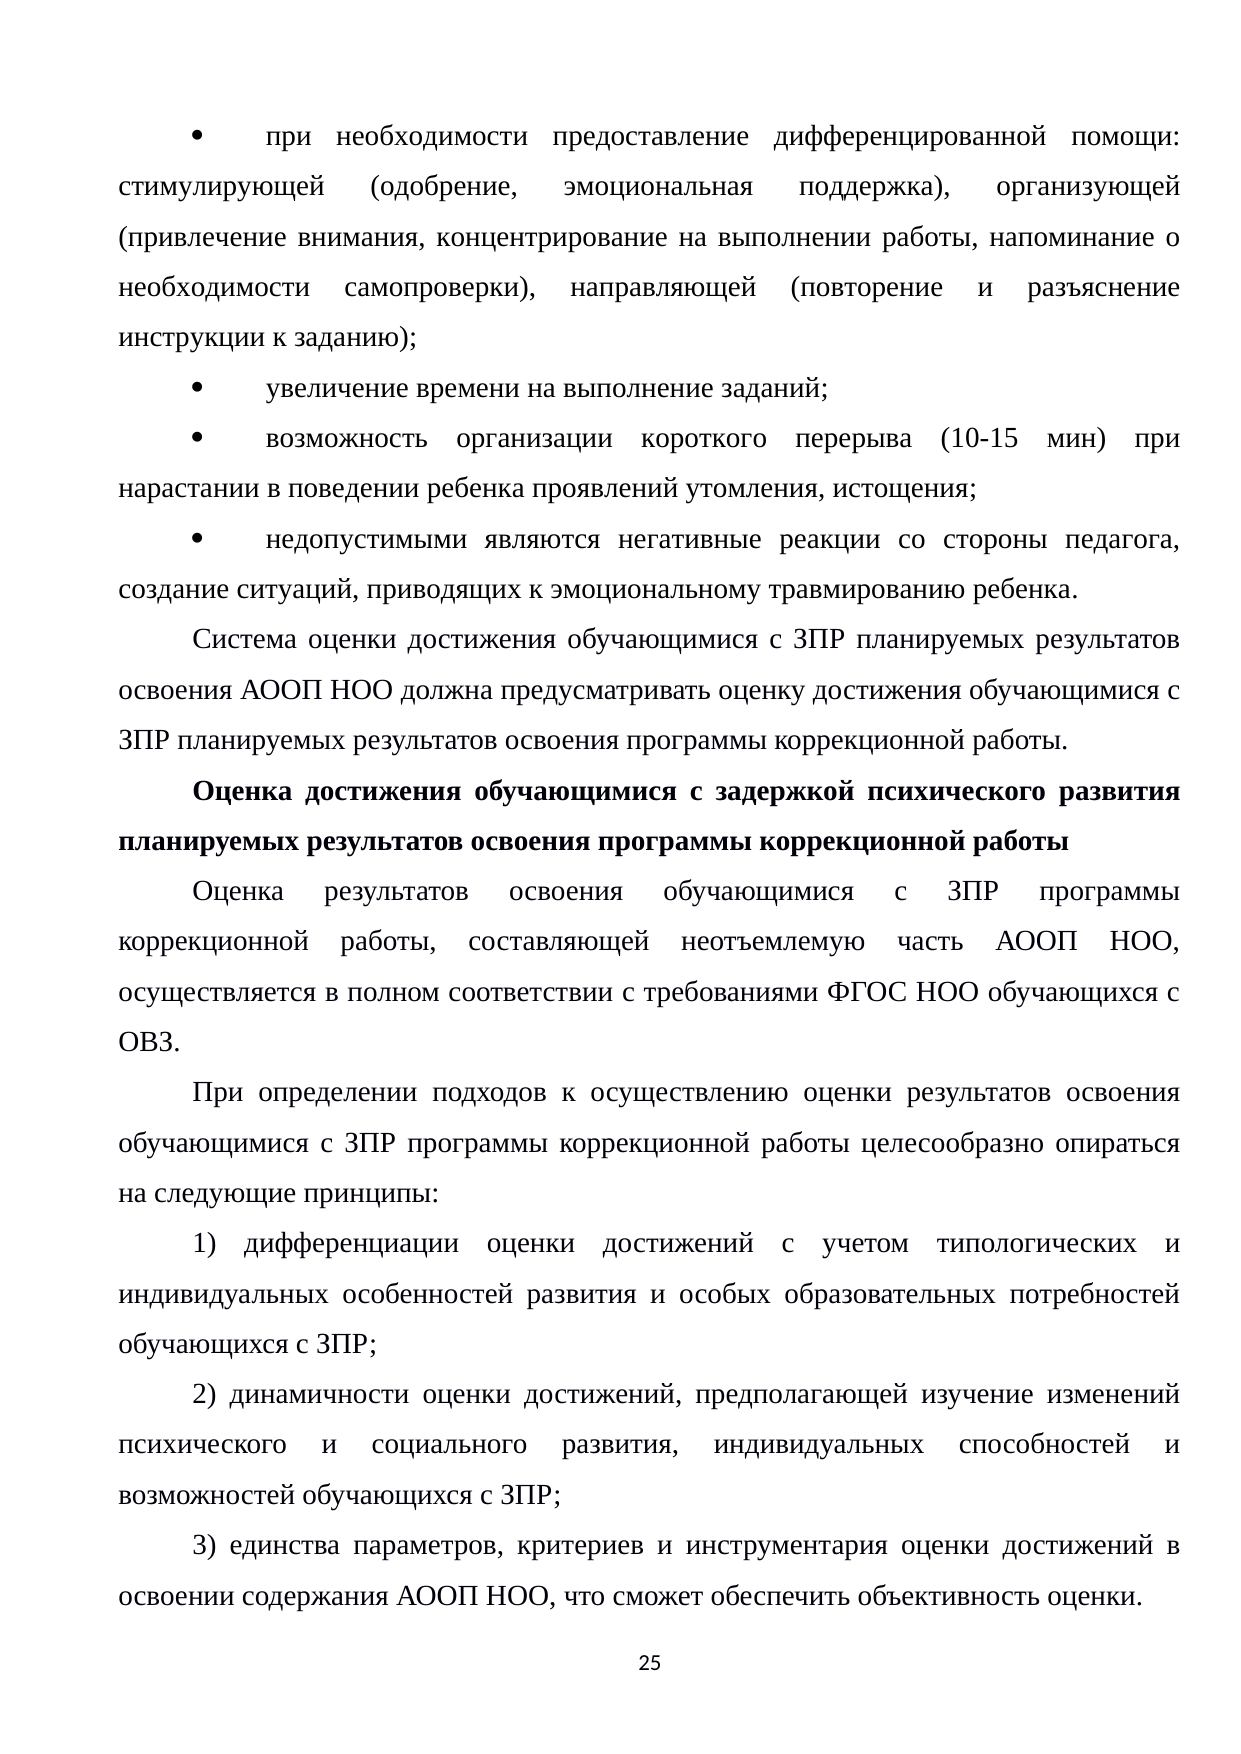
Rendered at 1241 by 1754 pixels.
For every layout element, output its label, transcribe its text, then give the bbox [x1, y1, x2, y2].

text 1) дифференциации оценки достижений с учетом типологических и индивидуальных особенностей развития и особых образовательных потребностей обучающихся с ЗПР; [118, 1225, 1181, 1359]
text 2) динамичности оценки достижений, предполагающей изучение изменений психического и социального развития, индивидуальных способностей и возможностей обучающихся с ЗПР; [118, 1376, 1181, 1511]
list возможность организации короткого перерыва (10-15 мин) при нарастании в поведении ребенка проявлений утомления, истощения; [118, 420, 1181, 504]
list при необходимости предоставление дифференцированной помощи: стимулирующей (одобрение, эмоциональная поддержка), организующей (привлечение внимания, концентрирование на выполнении работы, напоминание о необходимости самопроверки), направляющей (повторение и разъяснение инструкции к заданию); [118, 118, 1181, 353]
list увеличение времени на выполнение заданий; [118, 370, 1181, 403]
text 3) единства параметров, критериев и инструментария оценки достижений в освоении содержания АООП НОО, что сможет обеспечить объективность оценки. [118, 1527, 1181, 1611]
text Система оценки достижения обучающимися с ЗПР планируемых результатов освоения АООП НОО должна предусматривать оценку достижения обучающимися с ЗПР планируемых результатов освоения программы коррекционной работы. [118, 622, 1181, 756]
text Оценка результатов освоения обучающимися с ЗПР программы коррекционной работы, составляющей неотъемлемую часть АООП НОО, осуществляется в полном соответствии с требованиями ФГОС НОО обучающихся с ОВЗ. [118, 873, 1181, 1058]
list недопустимыми являются негативные реакции со стороны педагога, создание ситуаций, приводящих к эмоциональному травмированию ребенка. [118, 521, 1181, 605]
text Оценка достижения обучающимися с задержкой психического развития планируемых результатов освоения программы коррекционной работы [118, 773, 1181, 856]
text При определении подходов к осуществлению оценки результатов освоения обучающимися с ЗПР программы коррекционной работы целесообразно опираться на следующие принципы: [118, 1074, 1181, 1209]
